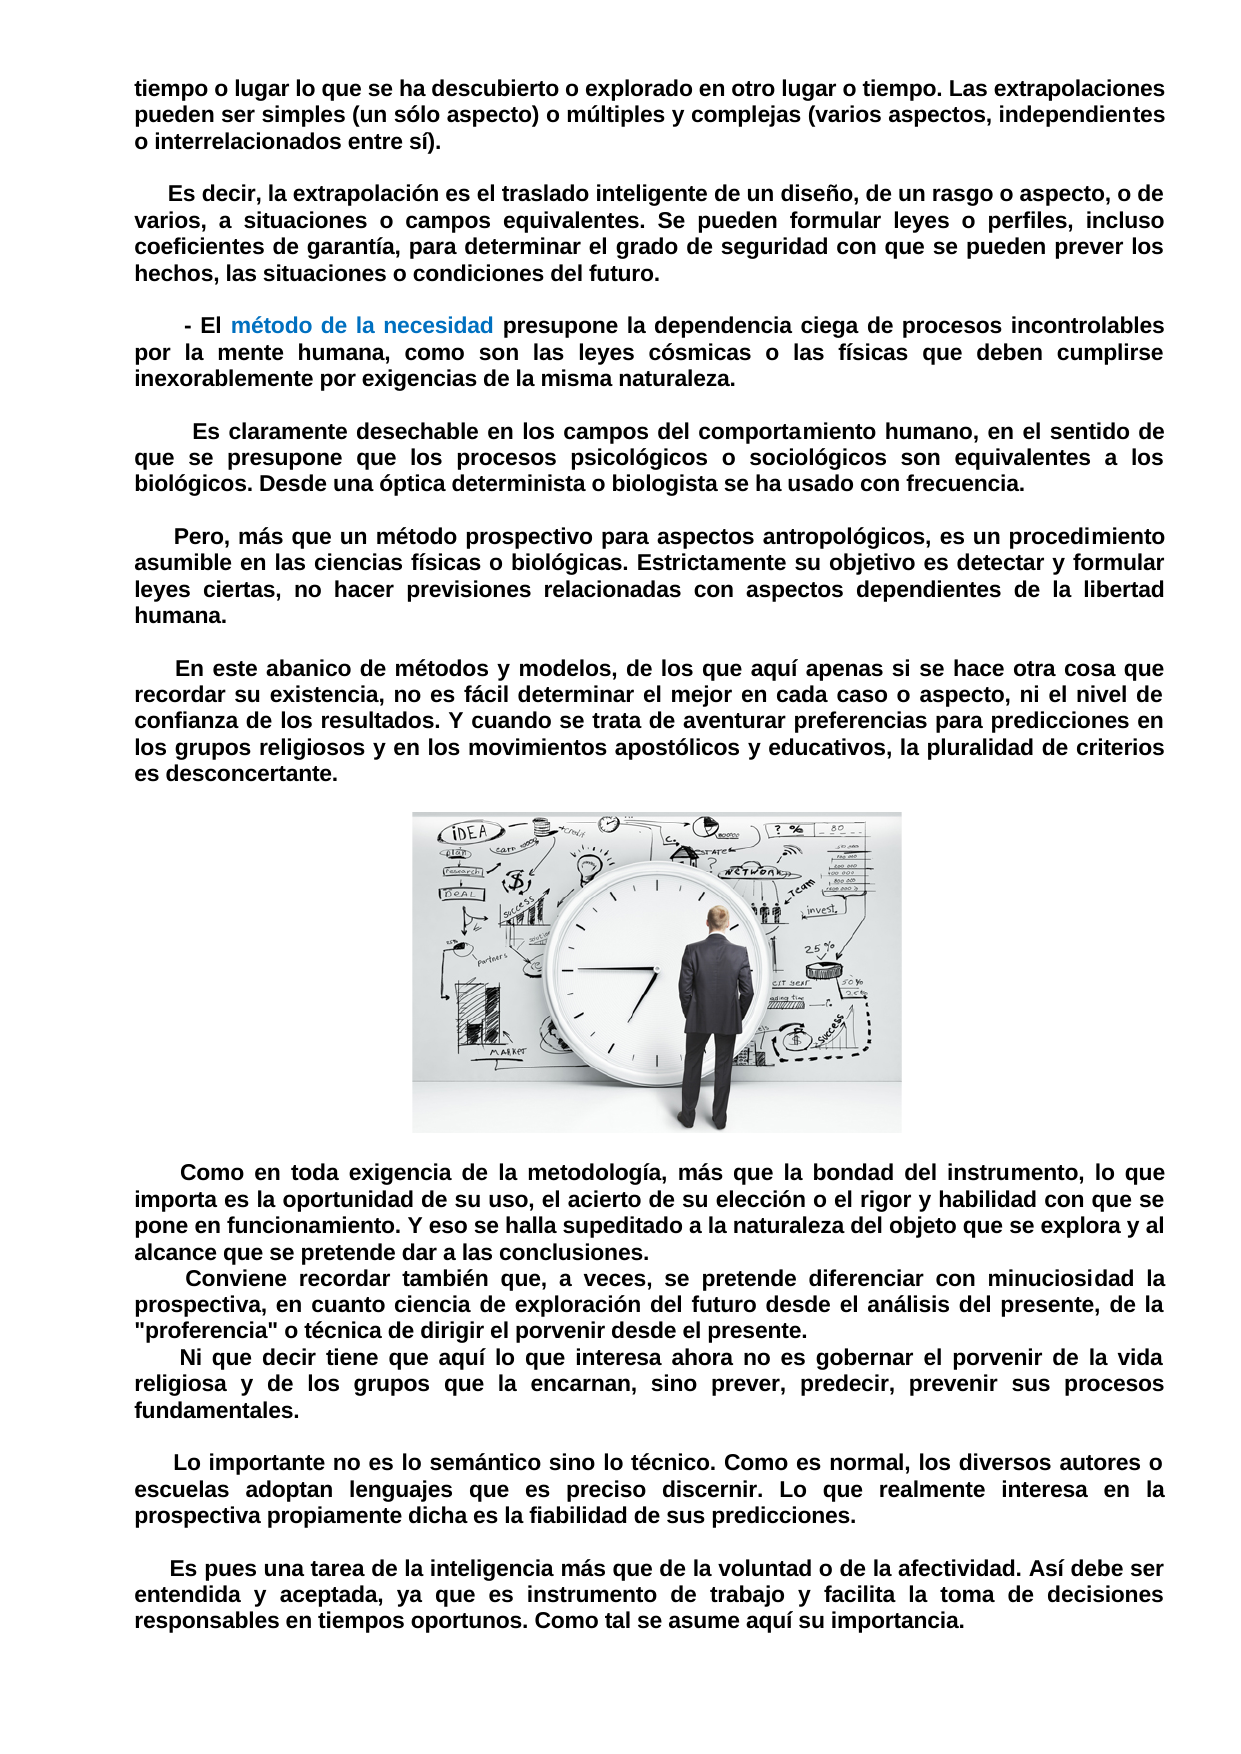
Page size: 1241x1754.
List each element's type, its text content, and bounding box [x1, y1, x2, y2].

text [134, 75, 1165, 154]
text Ni que decir tiene que aquí lo que interesa ahora no es gobernar el porvenir de la vida religiosa y de los grupos que la encarnan, sino prever, predecir, prevenir sus procesos fundamentales. [134, 1344, 1165, 1423]
text Pero, más que un método prospectivo para aspectos antropológicos, es un procedimiento asumible en las ciencias físicas o biológicas. Estrictamente su objetivo es detectar y formular leyes ciertas, no hacer previsiones relacionadas con aspectos dependientes de la libertad humana. [134, 523, 1165, 628]
text Es claramente desechable en los campos del comportamiento humano, en el sentido de que se presupone que los procesos psicológicos o sociológicos son equivalentes a los biológicos. Desde una óptica determinista o biologista se ha usado con frecuencia. [134, 418, 1165, 497]
text Es decir, la extrapolación es el traslado inteligente de un diseño, de un rasgo o aspecto, o de varios, a situaciones o campos equivalentes. Se pueden formular leyes o perfiles, incluso coeficientes de garantía, para determinar el grado de seguridad con que se pueden prever los hechos, las situaciones o condiciones del futuro. [134, 180, 1165, 286]
text Conviene recordar también que, a veces, se pretende diferenciar con minuciosidad la prospectiva, en cuanto ciencia de exploración del futuro desde el análisis del presente, de la "proferencia" o técnica de dirigir el porvenir desde el presente. [134, 1265, 1165, 1344]
text En este abanico de métodos y modelos, de los que aquí apenas si se hace otra cosa que recordar su existencia, no es fácil determinar el mejor en cada caso o aspecto, ni el nivel de confianza de los resultados. Y cuando se trata de aventurar preferencias para predicciones en los grupos religiosos y en los movimientos apostólicos y educativos, la pluralidad de criterios es desconcertante. [134, 655, 1165, 787]
text Es pues una tarea de la inteligencia más que de la voluntad o de la afectividad. Así debe ser entendida y aceptada, ya que es instrumento de trabajo y facilita la toma de decisiones responsables en tiempos oportunos. Como tal se asume aquí su importancia. [134, 1555, 1165, 1634]
text Lo importante no es lo semántico sino lo técnico. Como es normal, los diversos autores o escuelas adoptan lenguajes que es preciso discernir. Lo que realmente interesa en la prospectiva propiamente dicha es la fiabilidad de sus predicciones. [134, 1449, 1165, 1528]
text Como en toda exigencia de la metodología, más que la bondad del instrumento, lo que importa es la oportunidad de su uso, el acierto de su elección o el rigor y habilidad con que se pone en funcionamiento. Y eso se halla supeditado a la naturaleza del objeto que se explora y al alcance que se pretende dar a las conclusiones. [134, 1159, 1165, 1265]
text - El método de la necesidad presupone la dependencia ciega de procesos incontrolables por la mente humana, como son las leyes cósmicas o las físicas que deben cumplirse inexorablemente por exigencias de la misma naturaleza. [134, 312, 1165, 391]
picture [412, 812, 902, 1133]
